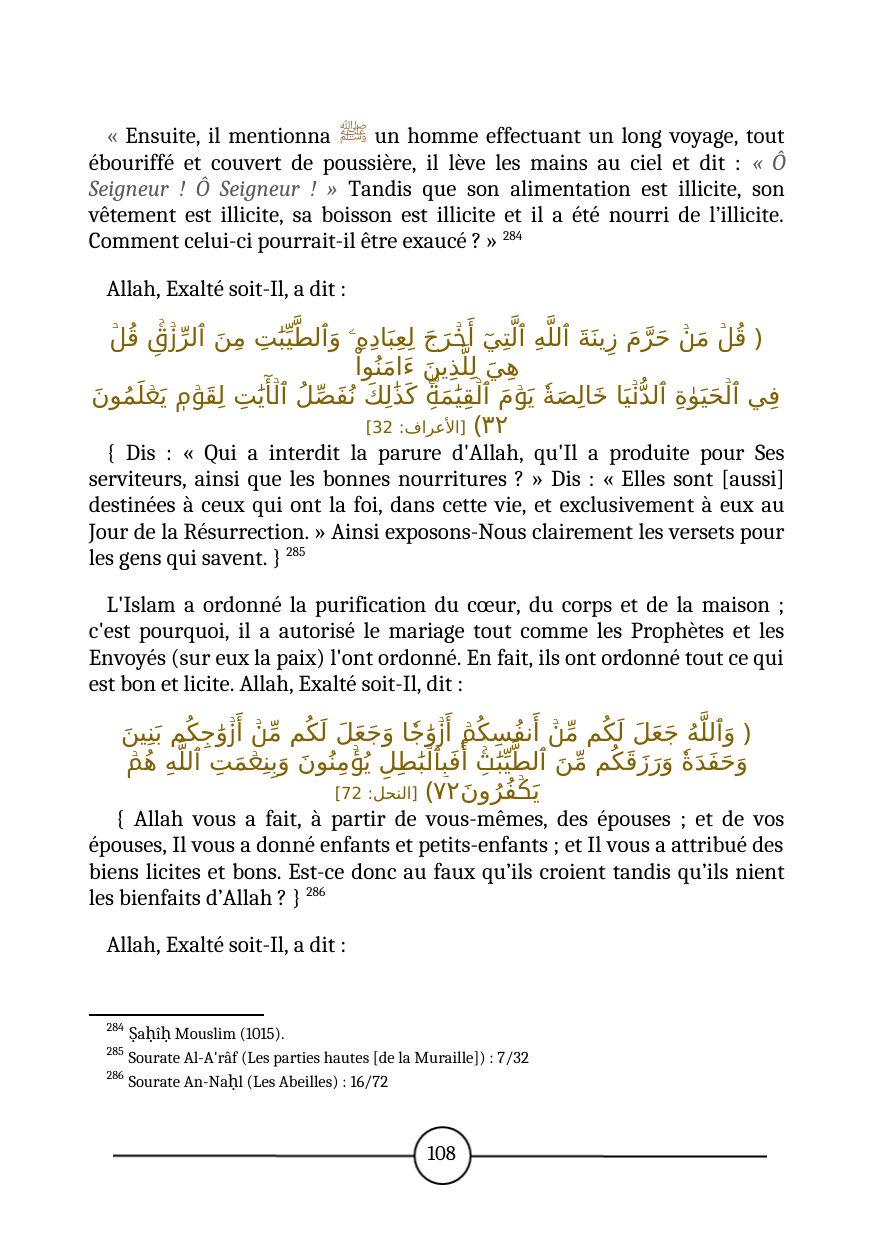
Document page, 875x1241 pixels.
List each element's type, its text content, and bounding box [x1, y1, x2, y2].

text « Ensuite, il mentionna ﷺ un homme effectuant un long voyage, tout ébouriffé et couvert de poussière, il lève les mains au ciel et dit : « Ô Seigneur ! Ô Seigneur ! » Tandis que son alimentation est illicite, son vêtement est illicite, sa boisson est illicite et il a été nourri de l’illicite. Comment celui-ci pourrait-il être exaucé ? » [89, 122, 785, 255]
text ﴿ قُلۡ مَنۡ حَرَّمَ زِينَةَ ٱللَّهِ ٱلَّتِيٓ أَخۡرَجَ لِعِبَادِهِۦ وَٱلطَّيِّبَٰتِ مِنَ ٱلرِّزۡقِۚ قُلۡ هِيَ لِلَّذِينَ ءَامَنُواْ [519, 323, 785, 381]
text ﴿ قُلۡ مَنۡ حَرَّمَ زِينَةَ ٱللَّهِ ٱلَّتِيٓ أَخۡرَجَ لِعِبَادِهِۦ وَٱلطَّيِّبَٰتِ مِنَ ٱلرِّزۡقِۚ قُلۡ هِيَ لِلَّذِينَ ءَامَنُواْ [89, 323, 355, 381]
text ﴿ وَٱللَّهُ جَعَلَ لَكُم مِّنۡ أَنفُسِكُمۡ أَزۡوَٰجٗا وَجَعَلَ لَكُم مِّنۡ أَزۡوَٰجِكُم بَنِينَ وَحَفَدَةٗ وَرَزَقَكُم مِّنَ ٱلطَّيِّبَٰتِۚ أَفَبِٱلۡبَٰطِلِ يُؤۡمِنُونَ وَبِنِعۡمَتِ ٱللَّهِ هُمۡ يَكۡفُرُونَ٧٢﴾ [النحل: 72] [89, 718, 418, 806]
text { Dis : « Qui a interdit la parure d'Allah, qu'Il a produite pour Ses serviteurs, ainsi que les bonnes nourritures ? » Dis : « Elles sont [aussi] destinées à ceux qui ont la foi, dans cette vie, et exclusivement à eux au Jour de la Résurrection. » Ainsi exposons-Nous clairement les versets pour les gens qui savent. } [89, 439, 785, 571]
text Allah, Exalté soit-Il, a dit : [89, 932, 785, 958]
text Allah, Exalté soit-Il, a dit : [89, 276, 785, 302]
text فِي ٱلۡحَيَوٰةِ ٱلدُّنۡيَا خَالِصَةٗ يَوۡمَ ٱلۡقِيَٰمَةِۗ كَذَٰلِكَ نُفَصِّلُ ٱلۡأٓيَٰتِ لِقَوۡمٖ يَعۡلَمُونَ٣٢﴾ [الأعراف: 32] [89, 381, 466, 439]
text { Allah vous a fait, à partir de vous-mêmes, des épouses ; et de vos épouses, Il vous a donné enfants et petits-enfants ; et Il vous a attribué des biens licites et bons. Est-ce donc au faux qu’ils croient tandis qu’ils nient les bienfaits d’Allah ? } [89, 806, 785, 911]
text فِي ٱلۡحَيَوٰةِ ٱلدُّنۡيَا خَالِصَةٗ يَوۡمَ ٱلۡقِيَٰمَةِۗ كَذَٰلِكَ نُفَصِّلُ ٱلۡأٓيَٰتِ لِقَوۡمٖ يَعۡلَمُونَ٣٢﴾ [الأعراف: 32] [508, 381, 785, 439]
text L'Islam a ordonné la purification du cœur, du corps et de la maison ; c'est pourquoi, il a autorisé le mariage tout comme les Prophètes et les Envoyés (sur eux la paix) l'ont ordonné. En fait, ils ont ordonné tout ce qui est bon et licite. Allah, Exalté soit-Il, dit : [89, 592, 785, 697]
picture [112, 1126, 768, 1185]
text ﴿ وَٱللَّهُ جَعَلَ لَكُم مِّنۡ أَنفُسِكُمۡ أَزۡوَٰجٗا وَجَعَلَ لَكُم مِّنۡ أَزۡوَٰجِكُم بَنِينَ وَحَفَدَةٗ وَرَزَقَكُم مِّنَ ٱلطَّيِّبَٰتِۚ أَفَبِٱلۡبَٰطِلِ يُؤۡمِنُونَ وَبِنِعۡمَتِ ٱللَّهِ هُمۡ يَكۡفُرُونَ٧٢﴾ [النحل: 72] [539, 718, 785, 806]
